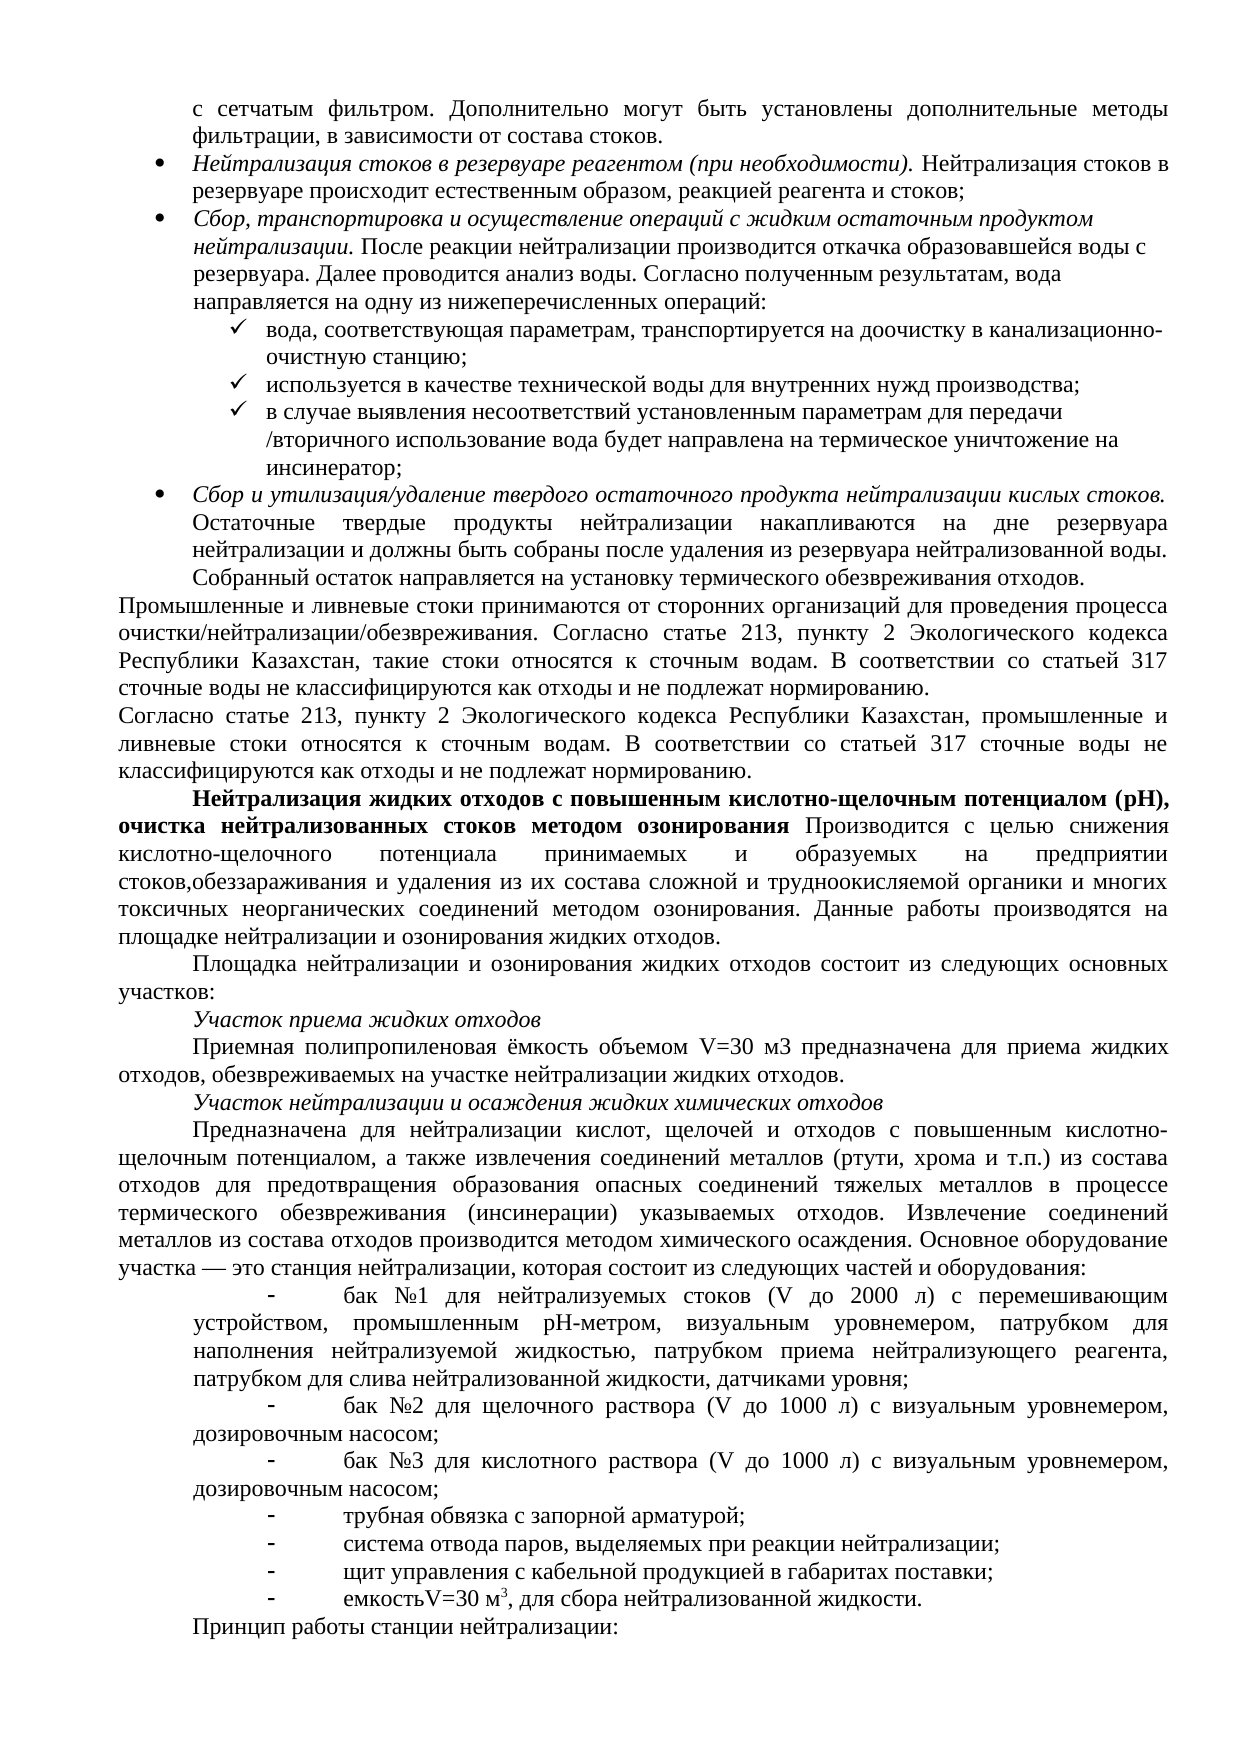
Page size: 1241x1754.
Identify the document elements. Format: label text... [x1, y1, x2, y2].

text Нейтрализация жидких отходов с повышенным кислотно-щелочным потенциалом (pH), очистка нейтрализованных стоков методом озонирования Производится с целью снижения кислотно-щелочного потенциала принимаемых и образуемых на предприятии стоков,обеззараживания и удаления из их состава сложной и трудноокисляемой органики и многих токсичных неорганических соединений методом озонирования. Данные работы производятся на площадке нейтрализации и озонирования жидких отходов. [118, 784, 1169, 949]
list Сбор, транспортировка и осуществление операций с жидким остаточным продуктом нейтрализации. После реакции нейтрализации производится откачка образовавшейся воды с резервуара. Далее проводится анализ воды. Согласно полученным результатам, вода направляется на одну из нижеперечисленных операций: [156, 204, 1169, 314]
text Принцип работы станции нейтрализации: [118, 1612, 1169, 1639]
text Согласно статье 213, пункту 2 Экологического кодекса Республики Казахстан, промышленные и ливневые стоки относятся к сточным водам. В соответствии со статьей 317 сточные воды не классифицируются как отходы и не подлежат нормированию. [118, 701, 1169, 784]
list бак №1 для нейтрализуемых стоков (V до 2000 л) с перемешивающим устройством, промышленным pH-метром, визуальным уровнемером, патрубком для наполнения нейтрализуемой жидкостью, патрубком приема нейтрализующего реагента, патрубком для слива нейтрализованной жидкости, датчиками уровня; [193, 1281, 1169, 1391]
text Участок приема жидких отходов [118, 1005, 1169, 1032]
list в случае выявления несоответствий установленным параметрам для передачи /вторичного использование вода будет направлена на термическое уничтожение на инсинератор; [228, 397, 1169, 480]
text Площадка нейтрализации и озонирования жидких отходов состоит из следующих основных участков: [118, 949, 1169, 1005]
list емкостьV=30 м3, для сбора нейтрализованной жидкости. [193, 1584, 1169, 1612]
list бак №3 для кислотного раствора (V до 1000 л) с визуальным уровнемером, дозировочным насосом; [193, 1446, 1169, 1502]
list щит управления с кабельной продукцией в габаритах поставки; [193, 1557, 1169, 1584]
list Сбор и утилизация/удаление твердого остаточного продукта нейтрализации кислых стоков. Остаточные твердые продукты нейтрализации накапливаются на дне резервуара нейтрализации и должны быть собраны после удаления из резервуара нейтрализованной воды. Собранный остаток направляется на установку термического обезвреживания отходов. [156, 480, 1169, 591]
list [156, 94, 1169, 149]
list вода, соответствующая параметрам, транспортируется на доочистку в канализационно-очистную станцию; [228, 314, 1169, 370]
text Предназначена для нейтрализации кислот, щелочей и отходов с повышенным кислотно-щелочным потенциалом, а также извлечения соединений металлов (ртути, хрома и т.п.) из состава отходов для предотвращения образования опасных соединений тяжелых металлов в процессе термического обезвреживания (инсинерации) указываемых отходов. Извлечение соединений металлов из состава отходов производится методом химического осаждения. Основное оборудование участка — это станция нейтрализации, которая состоит из следующих частей и оборудования: [118, 1115, 1169, 1281]
text Участок нейтрализации и осаждения жидких химических отходов [118, 1087, 1169, 1115]
list Нейтрализация стоков в резервуаре реагентом (при необходимости). Нейтрализация стоков в резервуаре происходит естественным образом, реакцией реагента и стоков; [156, 149, 1169, 204]
list система отвода паров, выделяемых при реакции нейтрализации; [193, 1529, 1169, 1557]
text Приемная полипропиленовая ёмкость объемом V=30 м3 предназначена для приема жидких отходов, обезвреживаемых на участке нейтрализации жидких отходов. [118, 1032, 1169, 1087]
list используется в качестве технической воды для внутренних нужд производства; [228, 370, 1169, 397]
text Промышленные и ливневые стоки принимаются от сторонних организаций для проведения процесса очистки/нейтрализации/обезвреживания. Согласно статье 213, пункту 2 Экологического кодекса Республики Казахстан, такие стоки относятся к сточным водам. В соответствии со статьей 317 сточные воды не классифицируются как отходы и не подлежат нормированию. [118, 591, 1169, 701]
list трубная обвязка с запорной арматурой; [193, 1502, 1169, 1529]
list бак №2 для щелочного раствора (V до 1000 л) с визуальным уровнемером, дозировочным насосом; [193, 1391, 1169, 1446]
